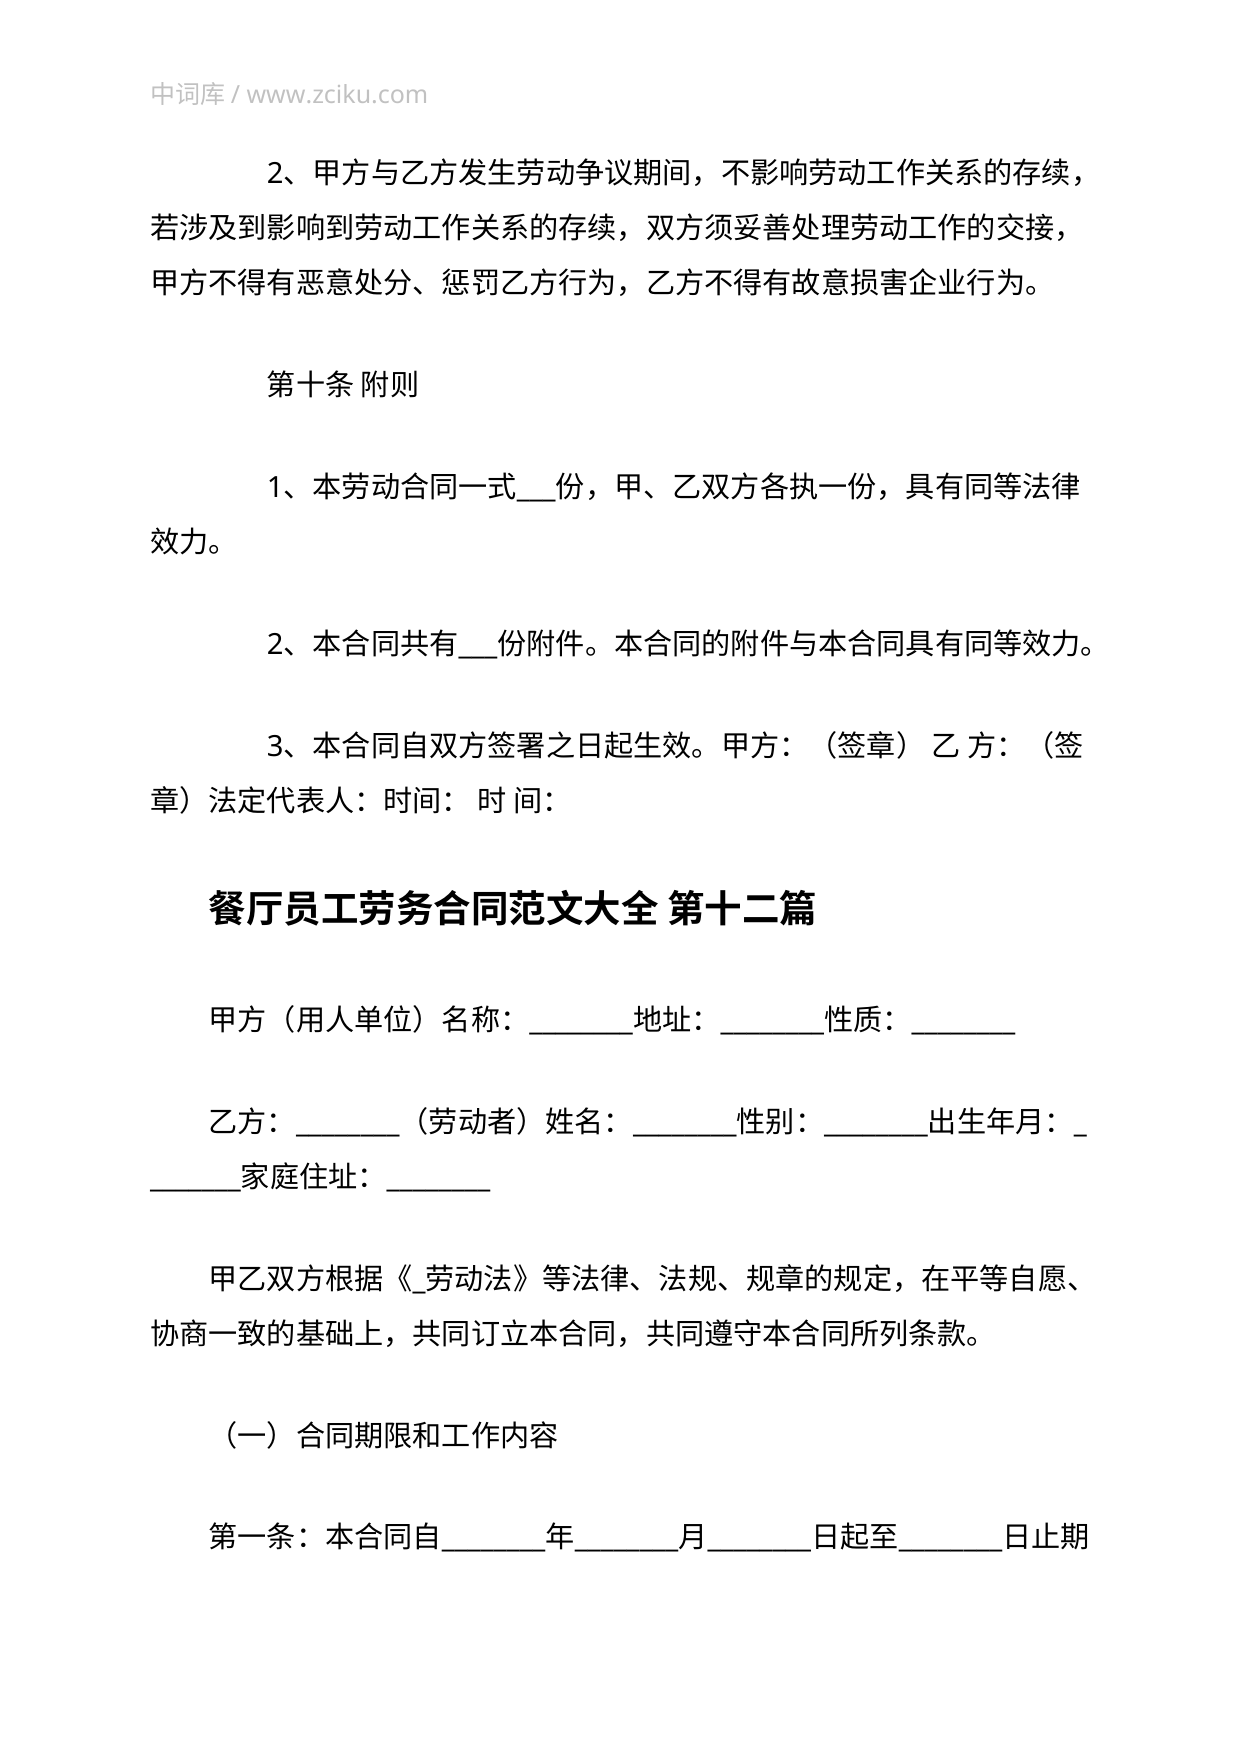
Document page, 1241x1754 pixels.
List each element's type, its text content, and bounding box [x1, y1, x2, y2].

text 甲方（用人单位）名称：________地址：________性质：________ [150, 997, 1090, 1039]
text 1、本劳动合同一式___份，甲、乙双方各执一份，具有同等法律效力。 [150, 464, 1090, 561]
text 甲乙双方根据《_劳动法》等法律、法规、规章的规定，在平等自愿、协商一致的基础上，共同订立本合同，共同遵守本合同所列条款。 [150, 1256, 1090, 1353]
text 2、甲方与乙方发生劳动争议期间，不影响劳动工作关系的存续，若涉及到影响到劳动工作关系的存续，双方须妥善处理劳动工作的交接，甲方不得有恶意处分、惩罚乙方行为，乙方不得有故意损害企业行为。 [150, 150, 1090, 302]
text （一）合同期限和工作内容 [150, 1412, 1090, 1454]
text 2、本合同共有___份附件。本合同的附件与本合同具有同等效力。 [150, 620, 1090, 663]
text 3、本合同自双方签署之日起生效。甲方：（签章） 乙 方：（签章）法定代表人：时间： 时 间： [150, 722, 1090, 820]
text 第十条 附则 [150, 362, 1090, 404]
text 乙方：________（劳动者）姓名：________性别：________出生年月：________家庭住址：________ [150, 1098, 1090, 1196]
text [150, 1514, 1090, 1556]
text 餐厅员工劳务合同范文大全 第十二篇 [150, 879, 1090, 933]
